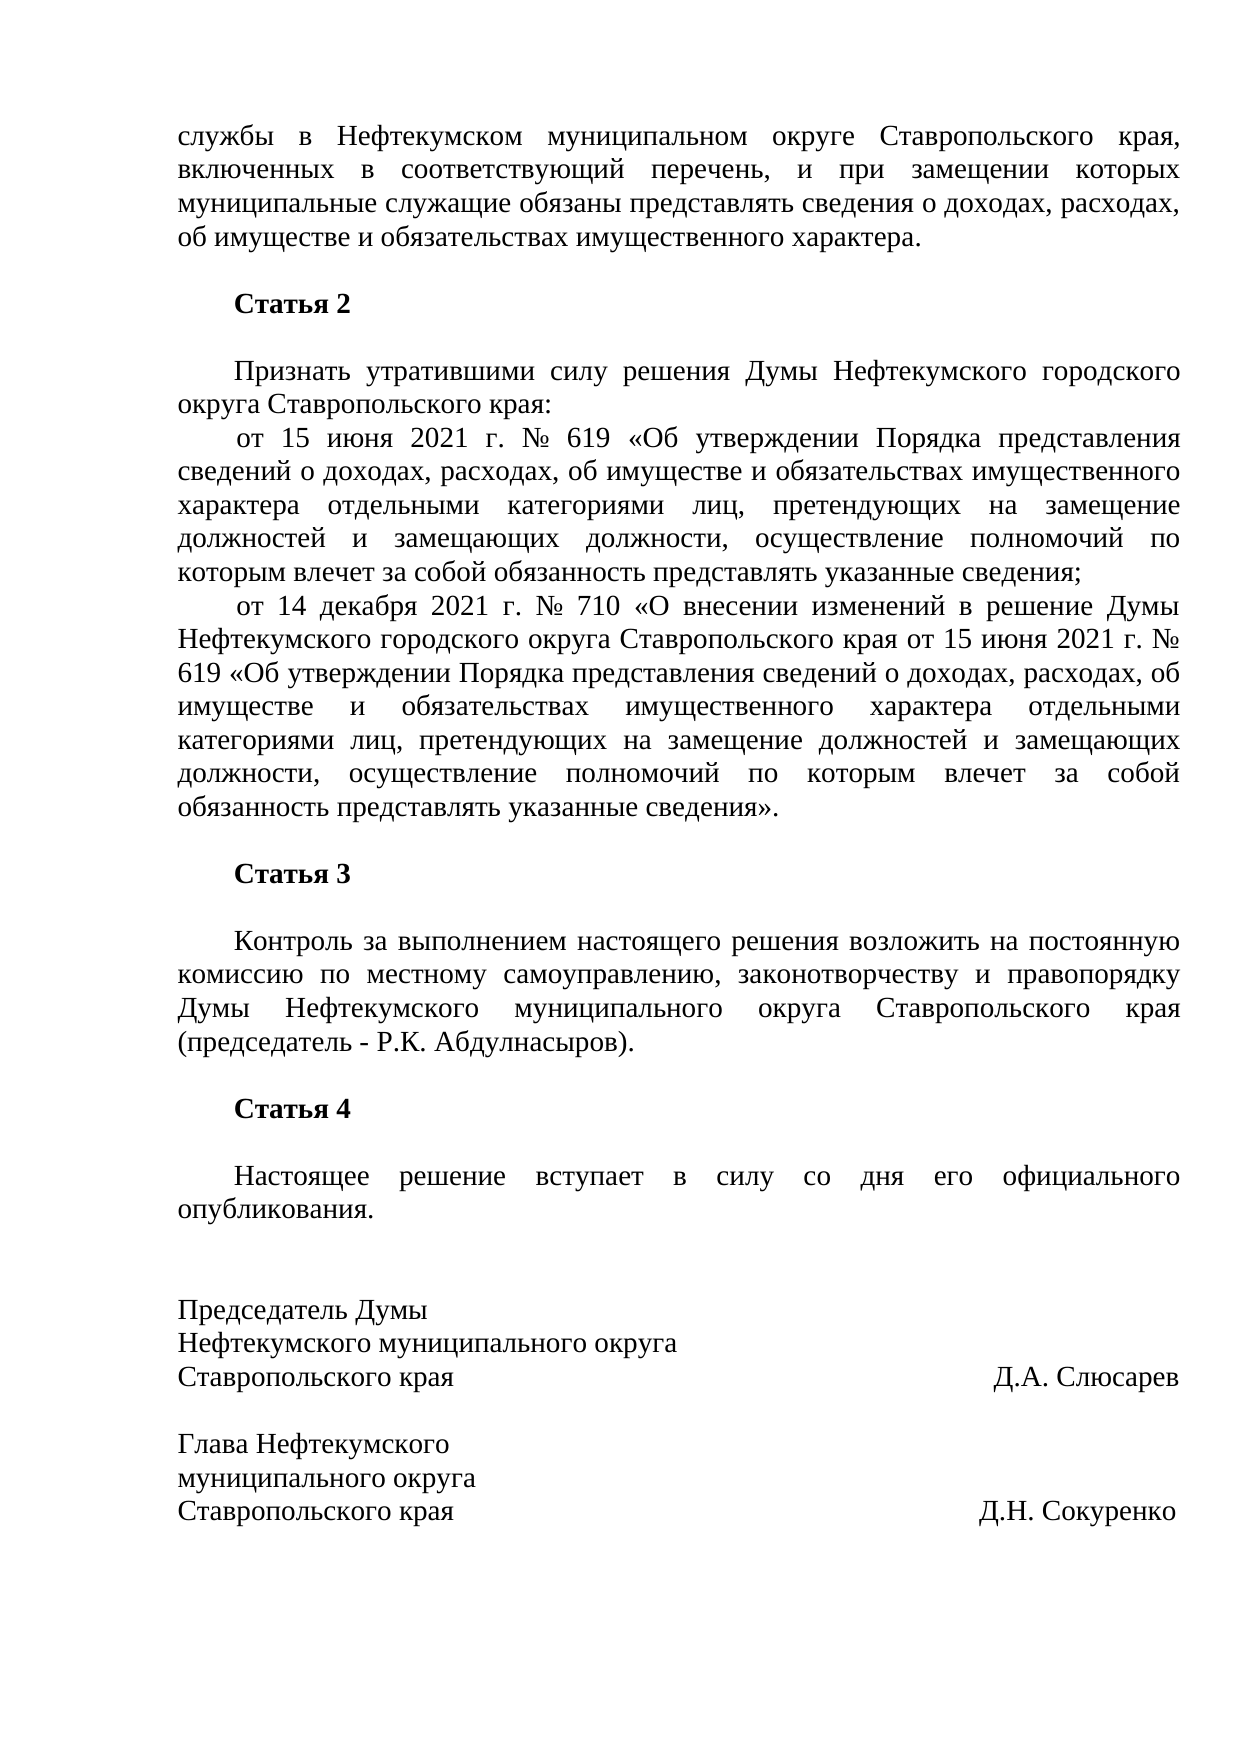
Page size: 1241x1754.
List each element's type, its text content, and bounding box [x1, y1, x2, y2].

text Глава Нефтекумского [177, 1426, 1181, 1460]
text муниципального округа [177, 1460, 1181, 1493]
text Контроль за выполнением настоящего решения возложить на постоянную комиссию по местному самоуправлению, законотворчеству и правопорядку Думы Нефтекумского муниципального округа Ставропольского края (председатель - Р.К. Абдулнасыров). [177, 923, 1181, 1057]
text Председатель Думы [177, 1292, 1181, 1326]
text от 14 декабря 2021 г. № 710 «О внесении изменений в решение Думы Нефтекумского городского округа Ставропольского края от 15 июня 2021 г. № 619 «Об утверждении Порядка представления сведений о доходах, расходах, об имуществе и обязательствах имущественного характера отдельными категориями лиц, претендующих на замещение должностей и замещающих должности, осуществление полномочий по которым влечет за собой обязанность представлять указанные сведения». [177, 588, 1181, 822]
text Ставропольского края Д.А. Слюсарев [177, 1359, 1181, 1393]
text Ставропольского края Д.Н. Сокуренко [177, 1493, 1181, 1527]
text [177, 118, 1181, 252]
text Настоящее решение вступает в силу со дня его официального опубликования. [177, 1158, 1181, 1225]
text Признать утратившими силу решения Думы Нефтекумского городского округа Ставропольского края: [177, 353, 1181, 420]
text Статья 4 [177, 1091, 1181, 1124]
text Статья 2 [177, 286, 1181, 319]
text от 15 июня 2021 г. № 619 «Об утверждении Порядка представления сведений о доходах, расходах, об имуществе и обязательствах имущественного характера отдельными категориями лиц, претендующих на замещение должностей и замещающих должности, осуществление полномочий по которым влечет за собой обязанность представлять указанные сведения; [177, 420, 1181, 588]
text Статья 3 [177, 856, 1181, 889]
text Нефтекумского муниципального округа [177, 1326, 1181, 1359]
